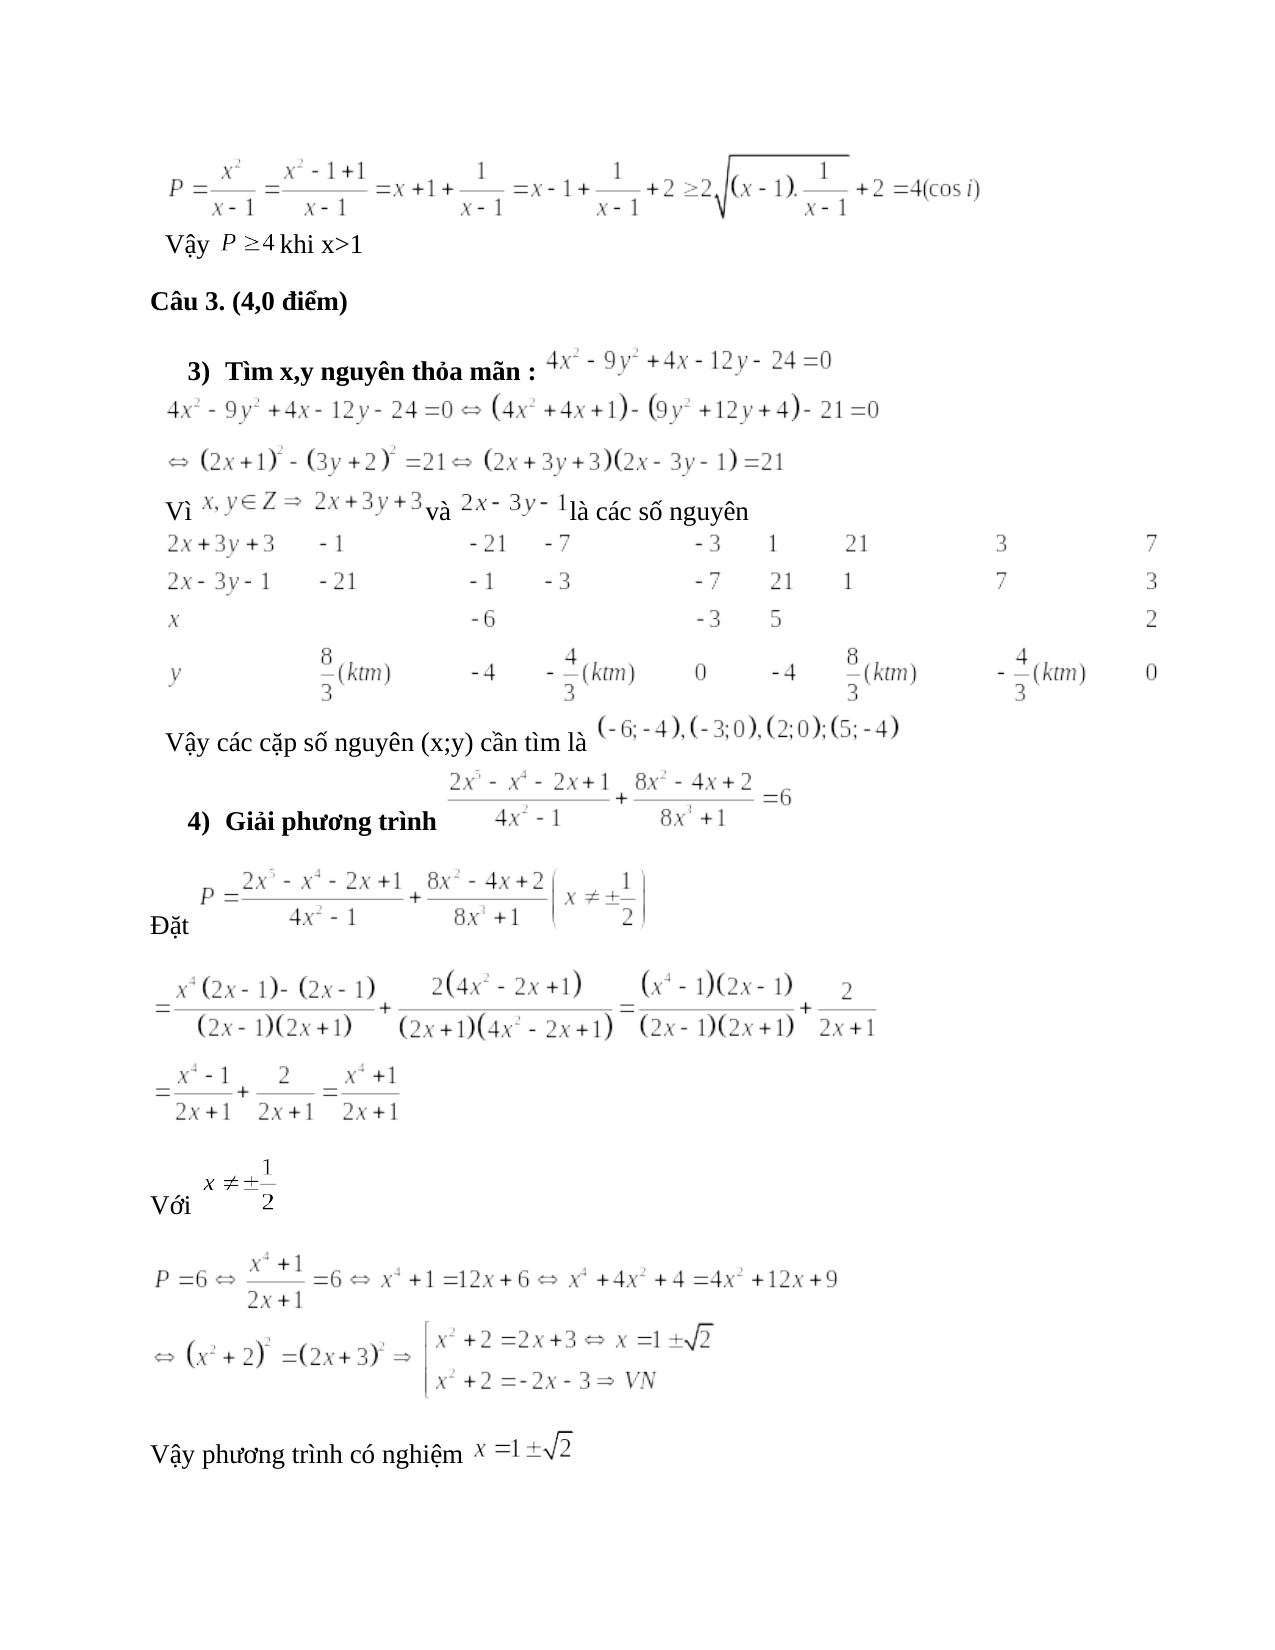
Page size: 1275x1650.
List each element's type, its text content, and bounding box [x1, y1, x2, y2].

list Vậy khi x>1 [165, 228, 1125, 260]
list Giải phương trình [187, 762, 1125, 836]
text Với [150, 1150, 1125, 1221]
text Vậy phương trình có nghiệm [150, 1427, 1125, 1469]
list Vì và là các số nguyên [165, 487, 1125, 526]
text Câu 3. (4,0 điểm) [150, 285, 1125, 316]
list Tìm x,y nguyên thỏa mãn : [187, 342, 1125, 386]
list Vậy các cặp số nguyên (x;y) cần tìm là [165, 531, 1125, 758]
text Đặt [150, 862, 1125, 941]
